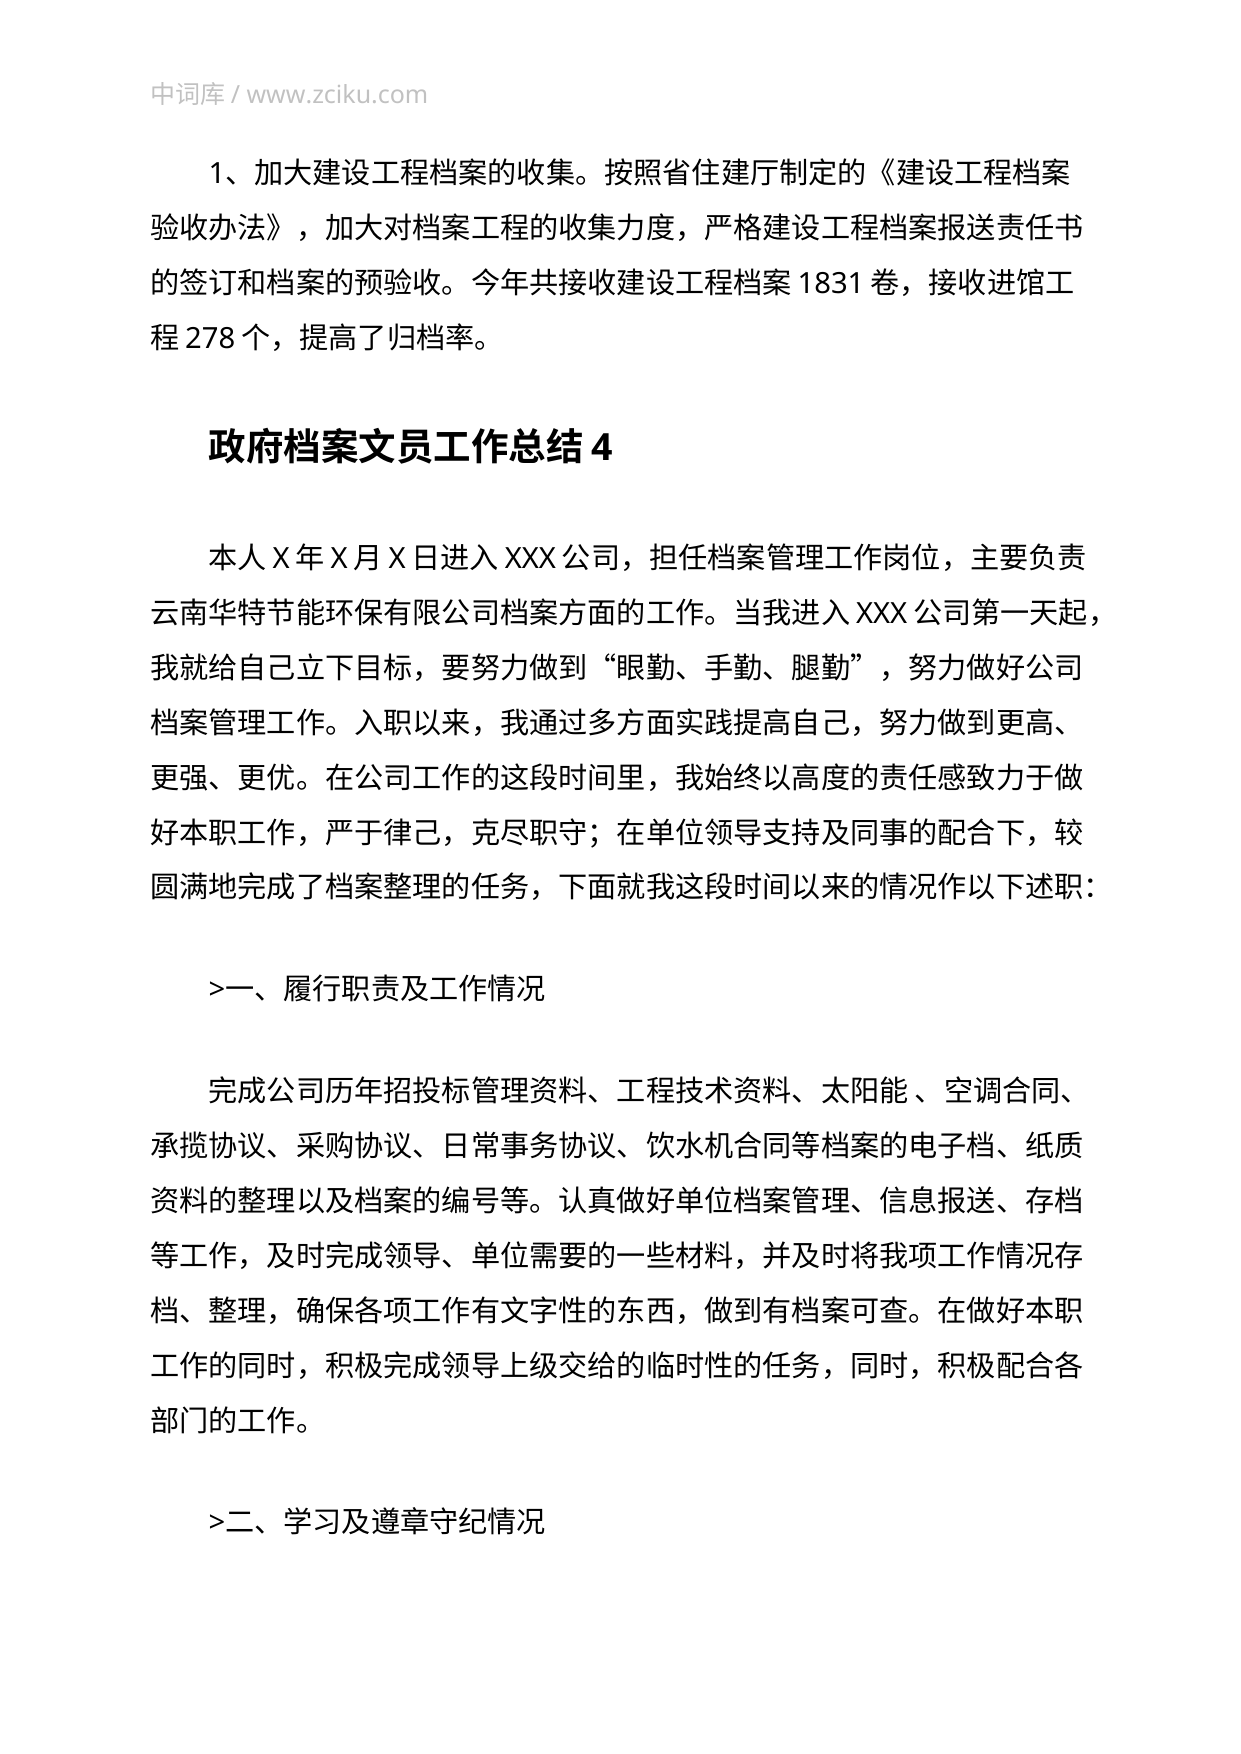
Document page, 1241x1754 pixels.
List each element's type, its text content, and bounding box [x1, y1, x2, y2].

text 1、加大建设工程档案的收集。按照省住建厅制定的《建设工程档案验收办法》，加大对档案工程的收集力度，严格建设工程档案报送责任书的签订和档案的预验收。今年共接收建设工程档案1831卷，接收进馆工程278个，提高了归档率。 [150, 150, 1090, 357]
text 完成公司历年招投标管理资料、工程技术资料、太阳能 、空调合同、承揽协议、采购协议、日常事务协议、饮水机合同等档案的电子档、纸质资料的整理以及档案的编号等。认真做好单位档案管理、信息报送、存档等工作，及时完成领导、单位需要的一些材料，并及时将我项工作情况存档、整理，确保各项工作有文字性的东西，做到有档案可查。在做好本职工作的同时，积极完成领导上级交给的临时性的任务，同时，积极配合各部门的工作。 [150, 1068, 1090, 1439]
text 本人X年X月X日进入XXX公司，担任档案管理工作岗位，主要负责云南华特节能环保有限公司档案方面的工作。当我进入XXX公司第一天起，我就给自己立下目标，要努力做到“眼勤、手勤、腿勤”，努力做好公司档案管理工作。入职以来，我通过多方面实践提高自己，努力做到更高、更强、更优。在公司工作的这段时间里，我始终以高度的责任感致力于做好本职工作，严于律己，克尽职守；在单位领导支持及同事的配合下，较圆满地完成了档案整理的任务，下面就我这段时间以来的情况作以下述职： [150, 534, 1090, 906]
text >一、履行职责及工作情况 [150, 966, 1090, 1008]
text >二、学习及遵章守纪情况 [150, 1499, 1090, 1541]
text 政府档案文员工作总结4 [150, 417, 1090, 471]
